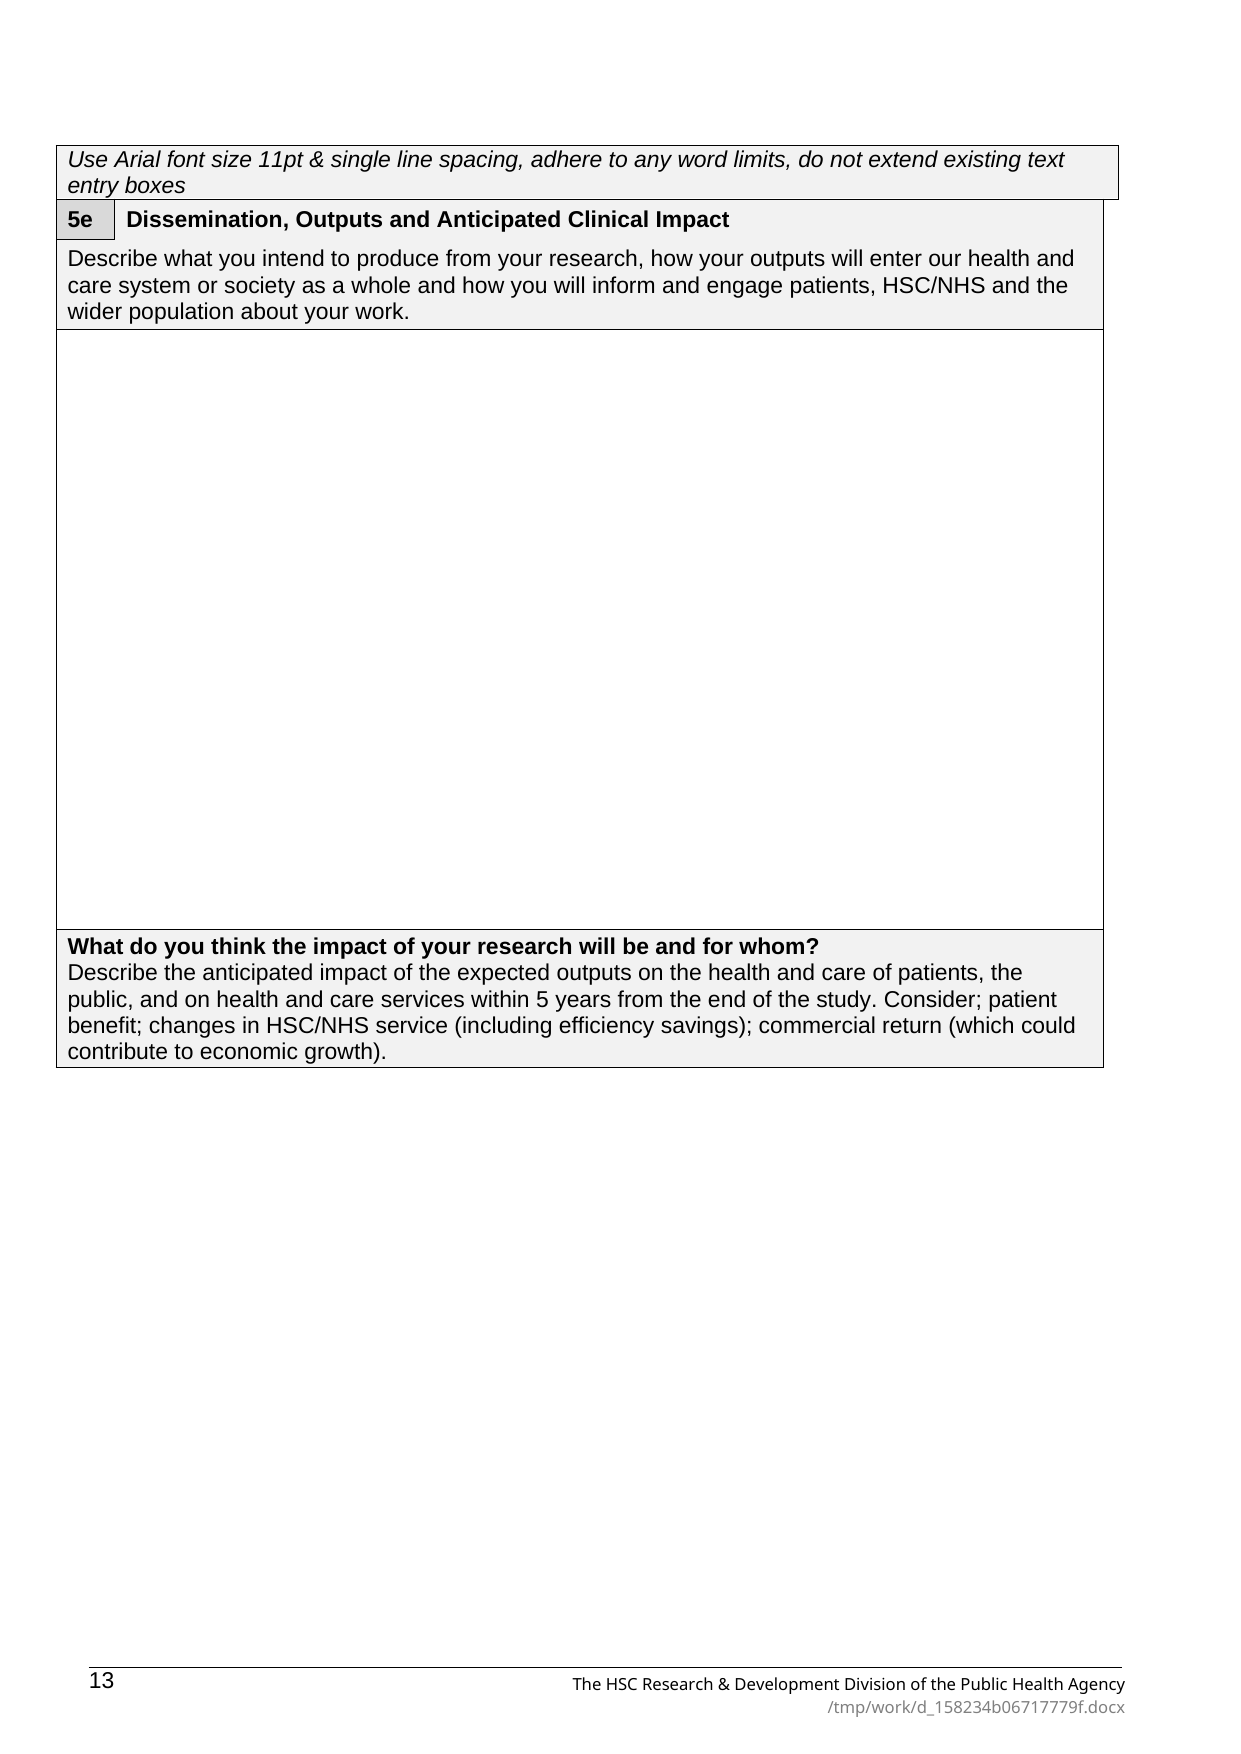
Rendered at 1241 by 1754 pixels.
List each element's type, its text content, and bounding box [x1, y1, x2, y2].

table_cell Dissemination, Outputs and Anticipated Clinical Impact [115, 200, 1103, 239]
table_cell 5e [57, 200, 114, 239]
table_cell Describe what you intend to produce from your research, how your outputs will enter our health and care system or society as a whole and how you will inform and engage patients, HSC/NHS and the wider population about your work. [57, 239, 1103, 329]
table_cell What do you think the impact of your research will be and for whom? Describe the anticipated impact of the expected outputs on the health and care of patients, the public, and on health and care services within 5 years from the end of the study. Consider; patient benefit; changes in HSC/NHS service (including efficiency savings); commercial return (which could contribute to economic growth). [57, 930, 1103, 1067]
table_cell [57, 330, 1103, 929]
table_cell Use Arial font size 11pt & single line spacing, adhere to any word limits, do not extend existing text entry boxes [57, 146, 1118, 198]
